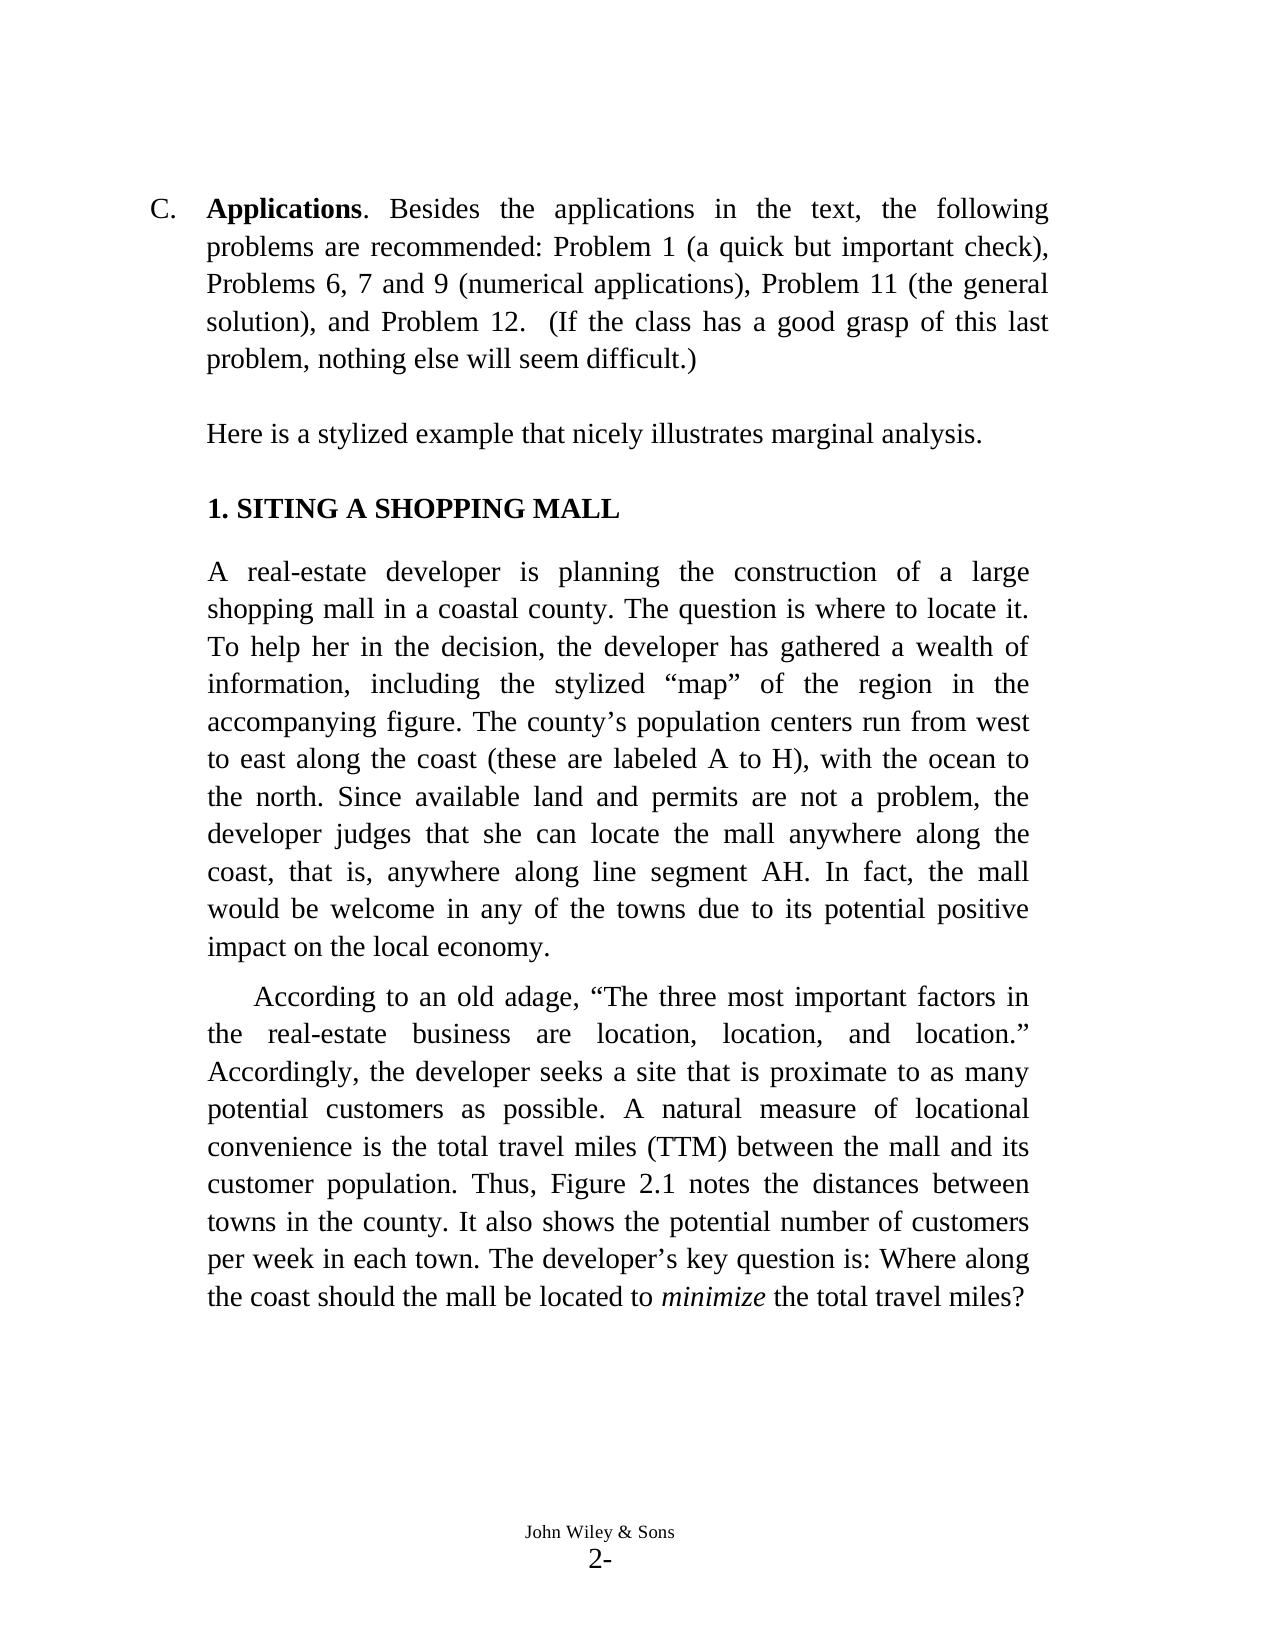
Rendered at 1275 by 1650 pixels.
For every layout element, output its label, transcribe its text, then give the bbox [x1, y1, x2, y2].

text A real-estate developer is planning the construction of a large shopping mall in a coastal county. The question is where to locate it. To help her in the decision, the developer has gathered a wealth of information, including the stylized “map” of the region in the accompanying figure. The county’s population centers run from west to east along the coast (these are labeled A to H), with the ocean to the north. Since available land and permits are not a problem, the developer judges that she can locate the mall anywhere along the coast, that is, anywhere along line segment AH. In fact, the mall would be welcome in any of the towns due to its potential positive impact on the local economy. [207, 550, 1031, 962]
text 1. SITING A SHOPPING MALL [207, 487, 1031, 525]
text C. Applications. Besides the applications in the text, the following problems are recommended: Problem 1 (a quick but important check), Problems 6, 7 and 9 (numerical applications), Problem 11 (the general solution), and Problem 12. (If the class has a good grasp of this last problem, nothing else will seem difficult.) [150, 187, 1050, 375]
text According to an old adage, “The three most important factors in the real-estate business are location, location, and location.” Accordingly, the developer seeks a site that is proximate to as many potential customers as possible. A natural measure of locational convenience is the total travel miles (TTM) between the mall and its customer population. Thus, Figure 2.1 notes the distances between towns in the county. It also shows the potential number of customers per week in each town. The developer’s key question is: Where along the coast should the mall be located to minimize the total travel miles? [207, 975, 1031, 1312]
text Here is a stylized example that nicely illustrates marginal analysis. [206, 412, 1050, 450]
